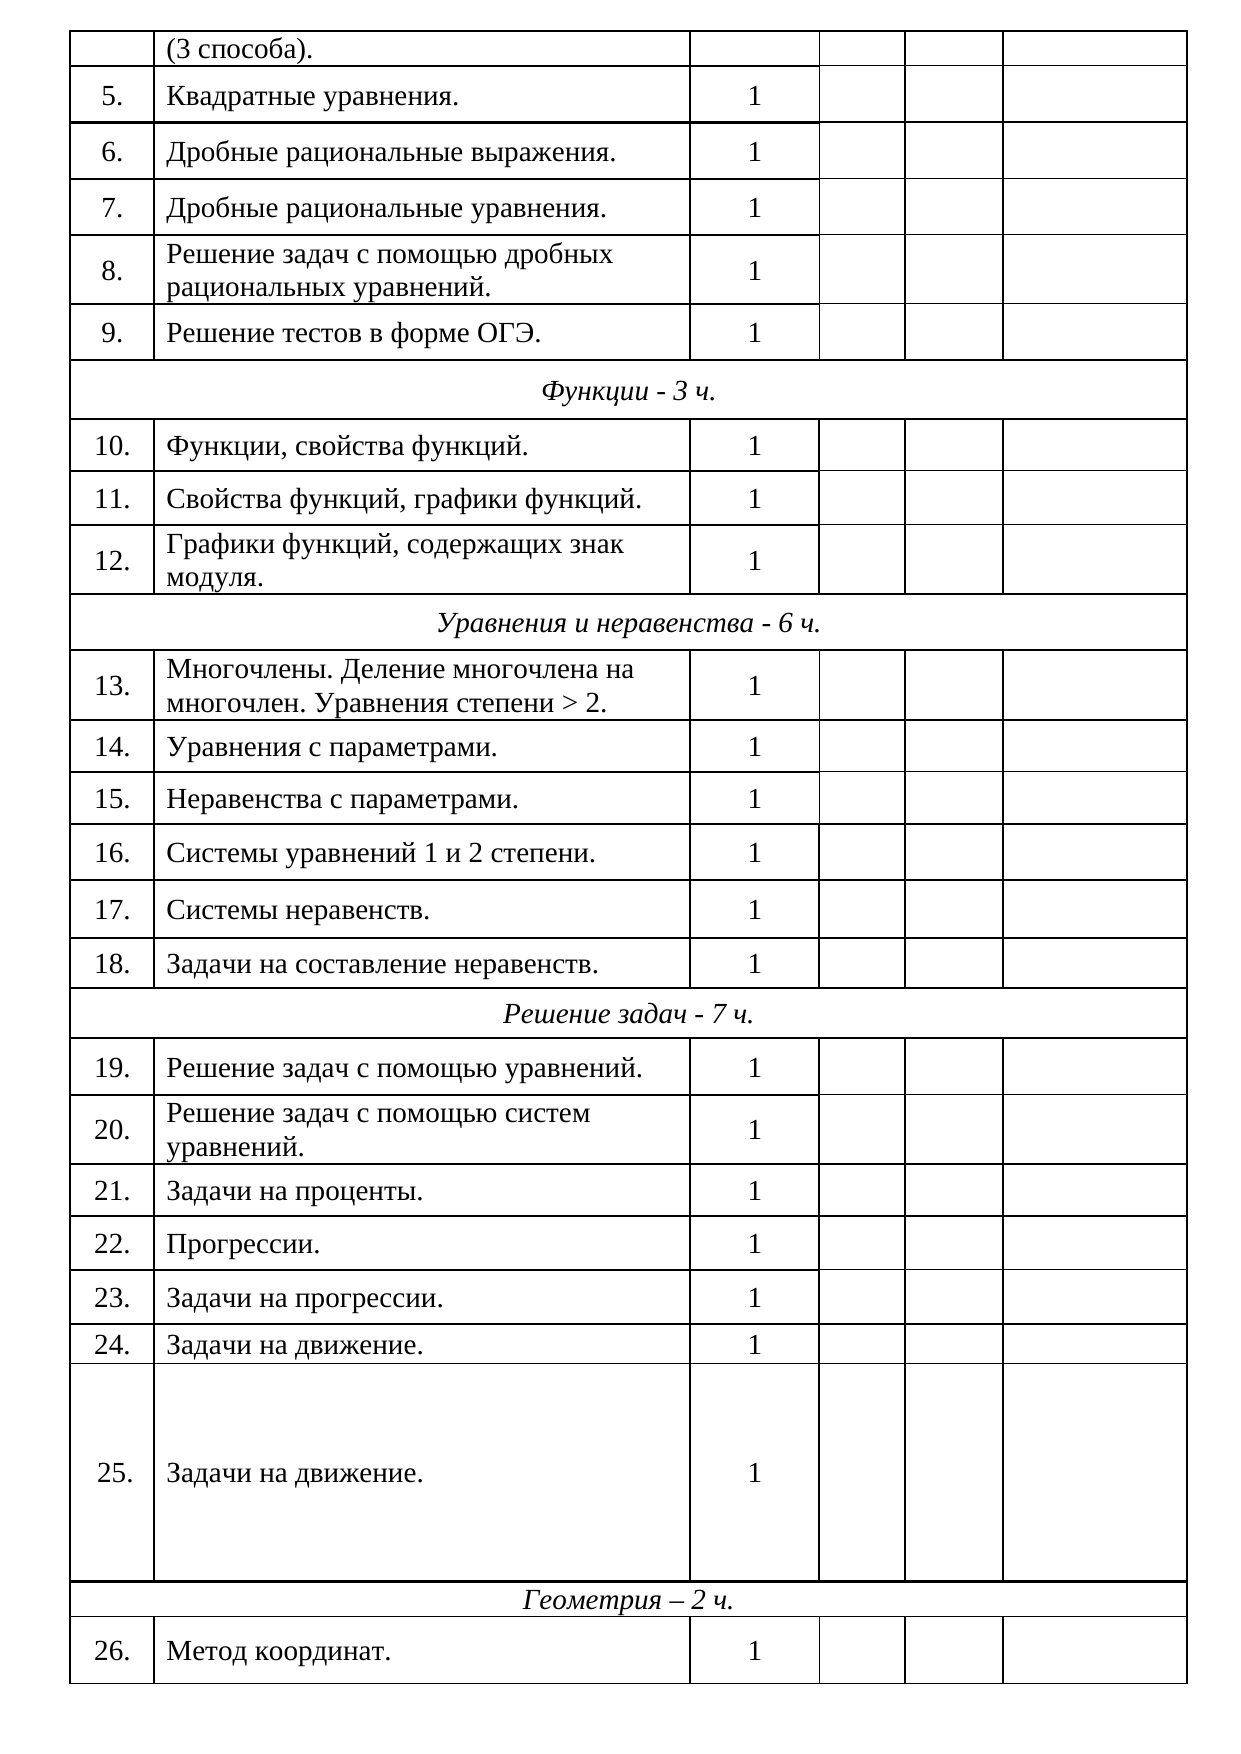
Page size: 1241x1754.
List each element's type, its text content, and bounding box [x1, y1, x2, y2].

table_cell 1 [691, 305, 819, 359]
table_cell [155, 32, 689, 65]
table_cell [906, 525, 1002, 593]
table_cell Многочлены. Деление многочлена на многочлен. Уравнения степени > 2. [155, 651, 689, 718]
table_cell 20. [71, 1096, 153, 1163]
table_cell [820, 420, 904, 470]
table_cell 16. [71, 825, 153, 879]
table_cell 9. [71, 305, 153, 359]
table_cell [820, 471, 904, 524]
table_cell [906, 66, 1002, 121]
table_cell 1 [691, 180, 819, 234]
table_cell [1004, 525, 1186, 593]
table_cell 15. [71, 773, 153, 823]
table_cell 1 [691, 1039, 818, 1093]
table_cell 10. [71, 420, 153, 470]
table_cell 1 [691, 881, 818, 937]
table_cell 18. [71, 939, 153, 987]
table_cell 1 [691, 939, 818, 987]
table_cell [1004, 1039, 1186, 1093]
table_cell Неравенства с параметрами. [155, 773, 689, 823]
table_cell Квадратные уравнения. [155, 67, 689, 121]
table_cell 1 [691, 124, 819, 178]
table_cell 14. [71, 721, 153, 771]
table_cell [906, 1325, 1002, 1363]
table_cell 1 [691, 1096, 818, 1163]
table_cell 1 [691, 67, 819, 121]
table_cell 7. [71, 180, 153, 234]
table_cell [1004, 179, 1186, 234]
table_cell [1004, 123, 1186, 178]
table_cell [820, 1039, 904, 1093]
table_cell [820, 179, 904, 234]
table_cell 23. [71, 1271, 153, 1323]
table_cell [1004, 1325, 1186, 1363]
table_cell [820, 1165, 904, 1215]
table_cell 17. [71, 881, 153, 937]
table_cell [906, 772, 1002, 823]
table_cell Решение задач с помощью уравнений. [155, 1039, 689, 1093]
table_cell [906, 1039, 1002, 1093]
table_cell 13. [71, 651, 153, 718]
table_cell 11. [71, 472, 153, 524]
table_cell 1 [691, 1364, 818, 1580]
table_cell [906, 420, 1002, 470]
table_cell Задачи на прогрессии. [155, 1271, 689, 1323]
table_cell [820, 66, 904, 121]
table_cell Системы уравнений 1 и 2 степени. [155, 825, 689, 879]
table_cell 1 [691, 526, 818, 593]
table_cell [820, 1095, 904, 1163]
table_cell Дробные рациональные выражения. [155, 124, 689, 178]
table_cell 25. [71, 1364, 153, 1580]
table_cell Задачи на движение. [155, 1325, 689, 1363]
table_cell [1004, 420, 1186, 470]
table_cell [1004, 235, 1186, 303]
table_cell [1004, 1617, 1186, 1682]
table_cell [820, 881, 904, 937]
table_cell Прогрессии. [155, 1217, 689, 1269]
table_cell 1 [691, 1325, 818, 1363]
table_cell Графики функций, содержащих знак модуля. [155, 526, 689, 593]
table_cell 1 [691, 773, 819, 823]
table_cell 22. [71, 1217, 153, 1269]
table_cell 1 [691, 825, 818, 879]
table_cell [820, 1270, 904, 1323]
table_cell 1 [691, 472, 818, 524]
table_cell 21. [71, 1165, 153, 1215]
table_cell [820, 304, 904, 359]
table_cell [906, 651, 1002, 718]
table_cell 1 [691, 32, 819, 65]
table_cell [906, 825, 1002, 879]
table_cell [906, 1270, 1002, 1323]
table_cell [1004, 881, 1186, 937]
table_cell [906, 235, 1002, 303]
table_cell [906, 123, 1002, 178]
table_cell [820, 235, 904, 303]
table_cell Уравнения и неравенства - 6 ч. [71, 595, 1186, 649]
table_cell Свойства функций, графики функций. [155, 472, 689, 524]
table_cell 1 [691, 1165, 818, 1215]
table_cell [906, 471, 1002, 524]
table_cell [820, 1217, 904, 1269]
table_cell [820, 123, 904, 178]
table_cell Решение задач с помощью систем уравнений. [155, 1096, 689, 1163]
table_cell [1004, 721, 1186, 771]
table_cell [906, 1217, 1002, 1269]
table_cell [906, 32, 1002, 65]
table_cell [1004, 66, 1186, 121]
table_cell [1004, 825, 1186, 879]
table_cell [1004, 1165, 1186, 1215]
table_cell 1 [691, 236, 819, 303]
table_cell Решение задач с помощью дробных рациональных уравнений. [155, 236, 689, 303]
table_cell 4. [71, 32, 153, 65]
table_cell [1004, 304, 1186, 359]
table_cell [1004, 651, 1186, 718]
table_cell [906, 1095, 1002, 1163]
table_cell 6. [71, 124, 153, 178]
table_cell 24. [71, 1325, 153, 1363]
table_cell Задачи на составление неравенств. [155, 939, 689, 987]
table_cell [906, 721, 1002, 771]
table_cell [906, 304, 1002, 359]
table_cell [820, 939, 904, 987]
table_cell [820, 1325, 904, 1363]
table_cell Функции - 3 ч. [71, 361, 1186, 418]
table_cell Задачи на проценты. [155, 1165, 689, 1215]
table_cell Функции, свойства функций. [155, 420, 689, 470]
table_cell [820, 772, 904, 823]
table_cell 8. [71, 236, 153, 303]
table_cell [1004, 471, 1186, 524]
table_cell 1 [691, 420, 818, 470]
table_cell [1004, 772, 1186, 823]
table_cell [820, 1617, 904, 1682]
table_cell [1004, 1095, 1186, 1163]
table_cell 1 [691, 1617, 819, 1682]
table_cell [1004, 1270, 1186, 1323]
table_cell [906, 1165, 1002, 1215]
table_cell 5. [71, 67, 153, 121]
table_cell [820, 1364, 904, 1580]
table_cell Задачи на движение. [155, 1364, 689, 1580]
table_cell 1 [691, 721, 819, 771]
table_cell [1004, 32, 1186, 65]
table_cell [906, 1617, 1002, 1682]
table_cell Решение тестов в форме ОГЭ. [155, 305, 689, 359]
table_cell [906, 881, 1002, 937]
table_cell [1004, 1217, 1186, 1269]
table_cell [820, 721, 904, 771]
table_cell Системы неравенств. [155, 881, 689, 937]
table_cell Геометрия – 2 ч. [71, 1583, 1186, 1616]
table_cell 12. [71, 526, 153, 593]
table_cell Метод координат. [155, 1617, 689, 1682]
table_cell Дробные рациональные уравнения. [155, 180, 689, 234]
table_cell [906, 179, 1002, 234]
table_cell [906, 939, 1002, 987]
table_cell [1004, 1364, 1186, 1580]
table_cell [906, 1364, 1002, 1580]
table_cell [820, 32, 904, 65]
table_cell 26. [71, 1617, 153, 1682]
table_cell 1 [691, 651, 819, 718]
table_cell [1004, 939, 1186, 987]
table_cell 19. [71, 1039, 153, 1093]
table_cell [820, 825, 904, 879]
table_cell Решение задач - 7 ч. [71, 989, 1186, 1037]
table_cell [820, 651, 904, 718]
table_cell Уравнения с параметрами. [155, 721, 689, 771]
table_cell 1 [691, 1217, 818, 1269]
table_cell 1 [691, 1271, 818, 1323]
table_cell [820, 525, 904, 593]
